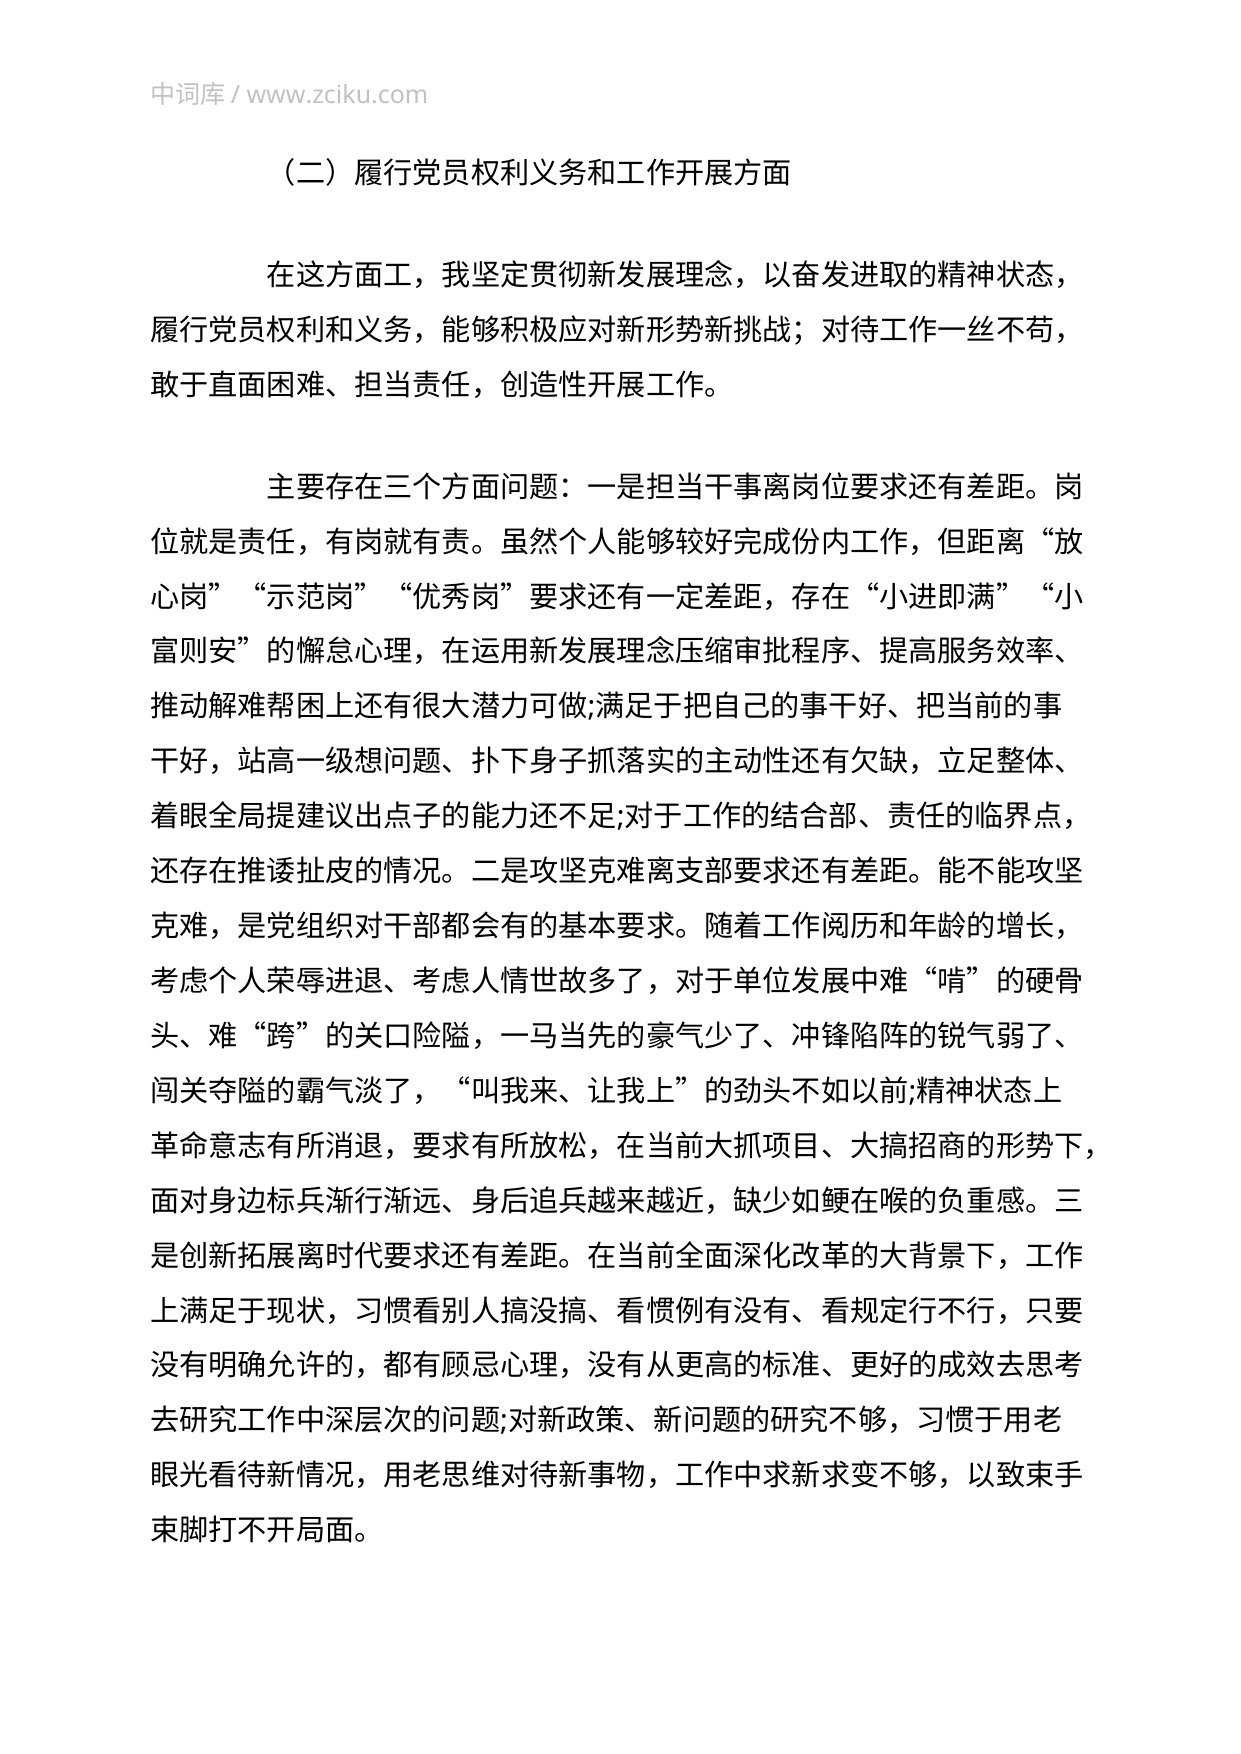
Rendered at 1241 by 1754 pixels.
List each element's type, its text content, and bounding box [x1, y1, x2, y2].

text 在这方面工，我坚定贯彻新发展理念，以奋发进取的精神状态，履行党员权利和义务，能够积极应对新形势新挑战；对待工作一丝不苟，敢于直面困难、担当责任，创造性开展工作。 [150, 252, 1090, 404]
text （二）履行党员权利义务和工作开展方面 [150, 150, 1090, 192]
text 主要存在三个方面问题：一是担当干事离岗位要求还有差距。岗位就是责任，有岗就有责。虽然个人能够较好完成份内工作，但距离“放心岗”“示范岗”“优秀岗”要求还有一定差距，存在“小进即满”“小富则安”的懈怠心理，在运用新发展理念压缩审批程序、提高服务效率、推动解难帮困上还有很大潜力可做;满足于把自己的事干好、把当前的事干好，站高一级想问题、扑下身子抓落实的主动性还有欠缺，立足整体、着眼全局提建议出点子的能力还不足;对于工作的结合部、责任的临界点，还存在推诿扯皮的情况。二是攻坚克难离支部要求还有差距。能不能攻坚克难，是党组织对干部都会有的基本要求。随着工作阅历和年龄的增长，考虑个人荣辱进退、考虑人情世故多了，对于单位发展中难“啃”的硬骨头、难“跨”的关口险隘，一马当先的豪气少了、冲锋陷阵的锐气弱了、闯关夺隘的霸气淡了，“叫我来、让我上”的劲头不如以前;精神状态上革命意志有所消退，要求有所放松，在当前大抓项目、大搞招商的形势下，面对身边标兵渐行渐远、身后追兵越来越近，缺少如鲠在喉的负重感。三是创新拓展离时代要求还有差距。在当前全面深化改革的大背景下，工作上满足于现状，习惯看别人搞没搞、看惯例有没有、看规定行不行，只要没有明确允许的，都有顾忌心理，没有从更高的标准、更好的成效去思考去研究工作中深层次的问题;对新政策、新问题的研究不够，习惯于用老眼光看待新情况，用老思维对待新事物，工作中求新求变不够，以致束手束脚打不开局面。 [150, 463, 1090, 1549]
